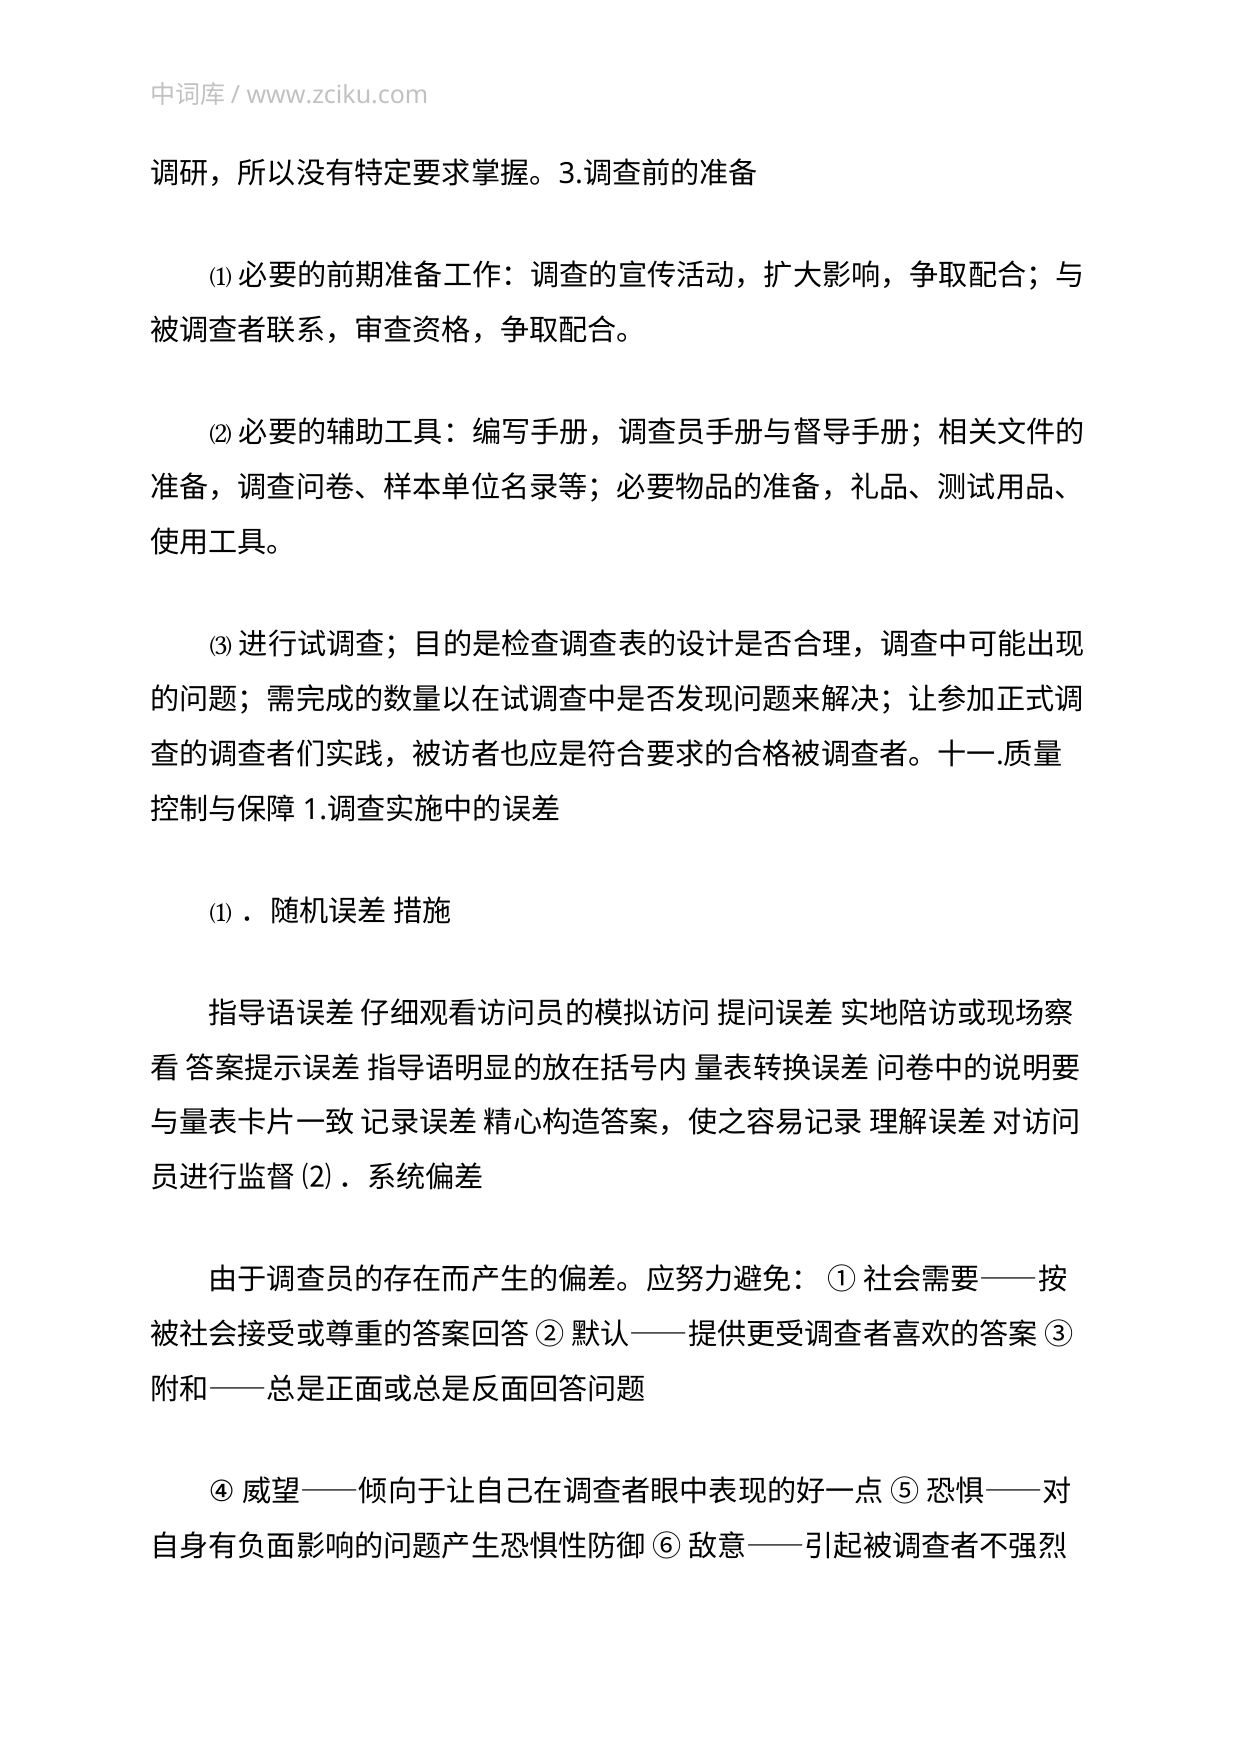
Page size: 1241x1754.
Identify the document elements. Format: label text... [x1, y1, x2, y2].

text ⑶进行试调查；目的是检查调查表的设计是否合理，调查中可能出现的问题；需完成的数量以在试调查中是否发现问题来解决；让参加正式调查的调查者们实践，被访者也应是符合要求的合格被调查者。十一.质量控制与保障 1.调查实施中的误差 [150, 620, 1090, 828]
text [150, 150, 1090, 192]
text ⑴必要的前期准备工作：调查的宣传活动，扩大影响，争取配合；与被调查者联系，审查资格，争取配合。 [150, 252, 1090, 349]
text ⑵必要的辅助工具：编写手册，调查员手册与督导手册；相关文件的准备，调查问卷、样本单位名录等；必要物品的准备，礼品、测试用品、使用工具。 [150, 409, 1090, 561]
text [150, 1467, 1090, 1564]
text 由于调查员的存在而产生的偏差。应努力避免： ① 社会需要——按被社会接受或尊重的答案回答 ② 默认——提供更受调查者喜欢的答案 ③ 附和——总是正面或总是反面回答问题 [150, 1256, 1090, 1408]
text ⑴ ．随机误差 措施 [150, 887, 1090, 930]
text 指导语误差 仔细观看访问员的模拟访问 提问误差 实地陪访或现场察看 答案提示误差 指导语明显的放在括号内 量表转换误差 问卷中的说明要与量表卡片一致 记录误差 精心构造答案，使之容易记录 理解误差 对访问员进行监督 ⑵ ．系统偏差 [150, 989, 1090, 1196]
